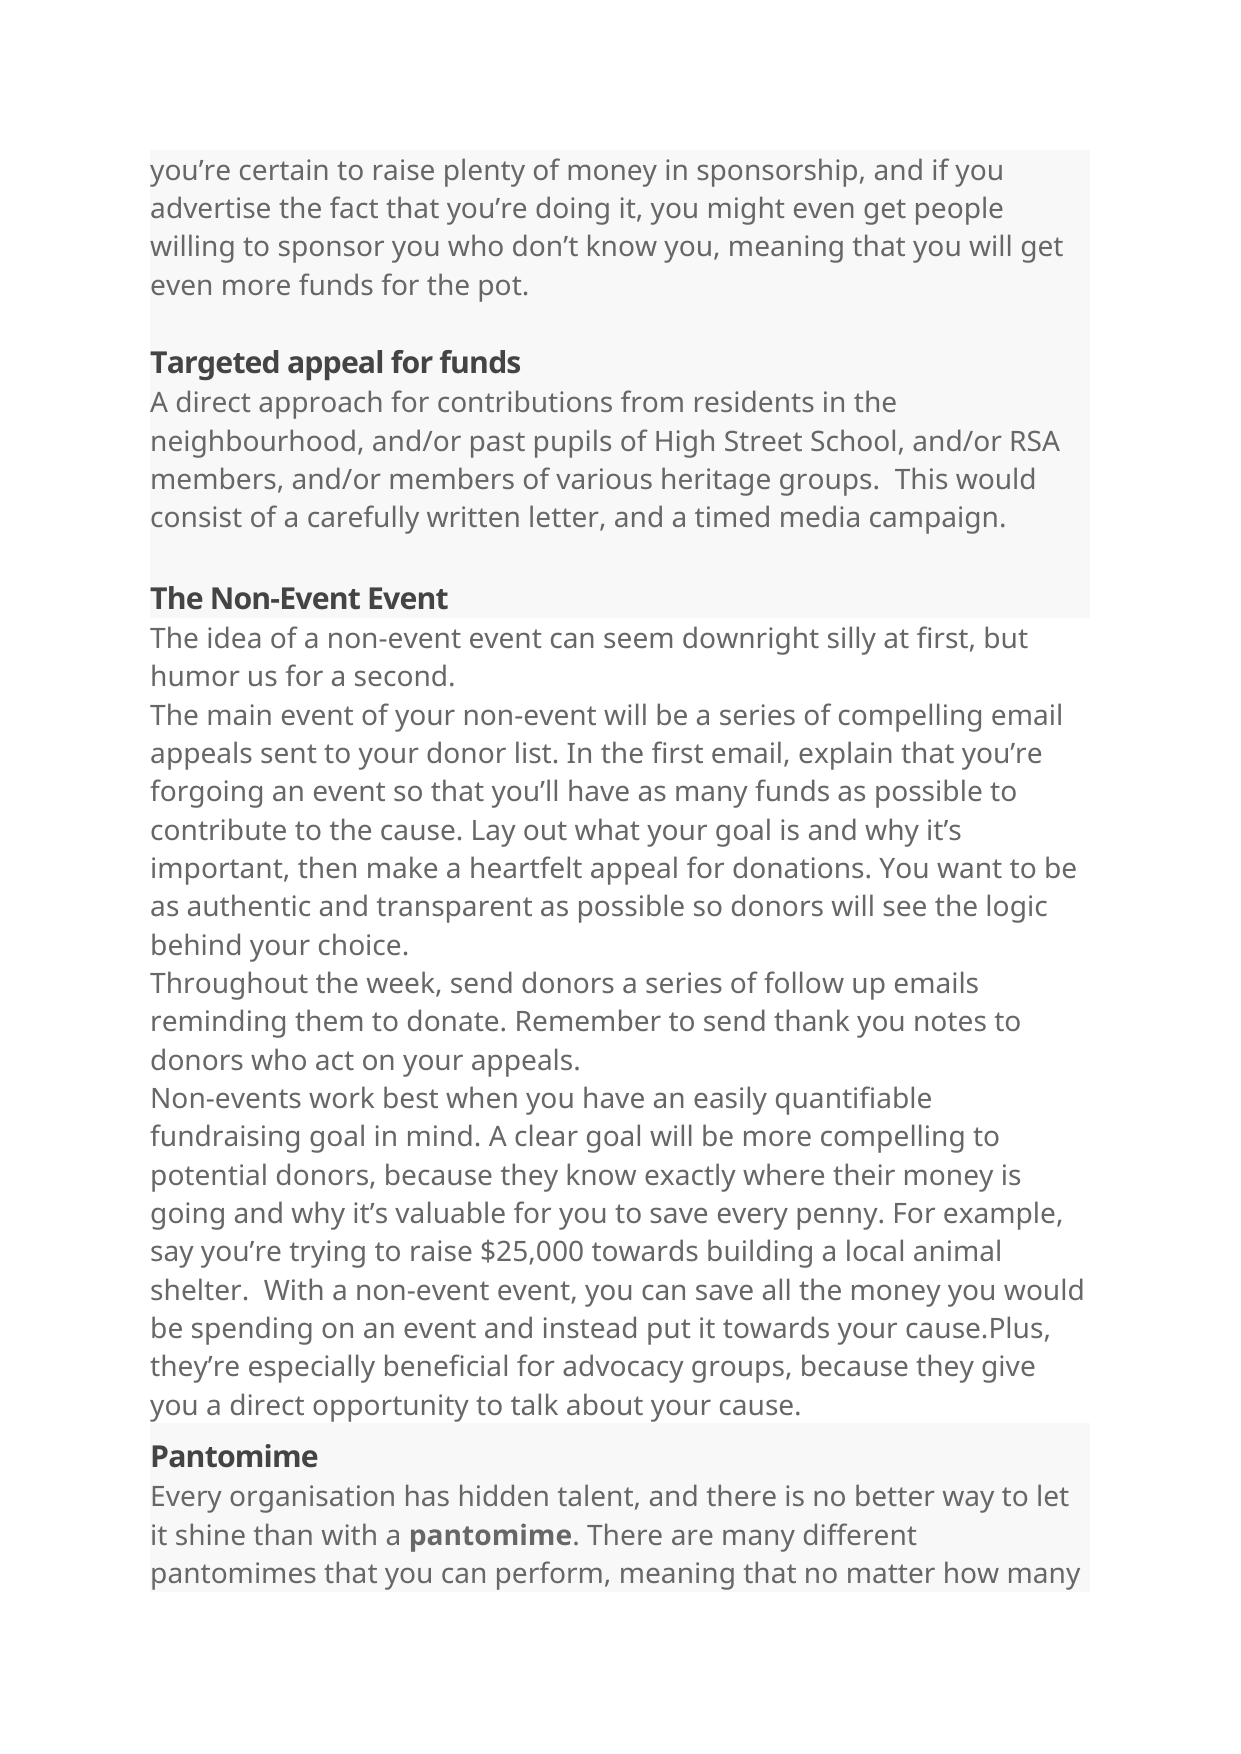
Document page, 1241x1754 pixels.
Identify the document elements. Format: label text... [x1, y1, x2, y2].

text The Non-Event Event [150, 577, 1090, 618]
text Throughout the week, send donors a series of follow up emails reminding them to donate. Remember to send thank you notes to donors who act on your appeals. [150, 963, 1090, 1078]
text Non-events work best when you have an easily quantifiable fundraising goal in mind. A clear goal will be more compelling to potential donors, because they know exactly where their money is going and why it’s valuable for you to save every penny. For example, say you’re trying to raise $25,000 towards building a local animal shelter. With a non-event event, you can save all the money you would be spending on an event and instead put it towards your cause.Plus, they’re especially beneficial for advocacy groups, because they give you a direct opportunity to talk about your cause. [150, 1078, 1090, 1423]
text Pantomime [150, 1423, 1090, 1477]
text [150, 150, 1090, 303]
text Targeted appeal for funds [150, 342, 1090, 383]
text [150, 1477, 1090, 1592]
text A direct approach for contributions from residents in the neighbourhood, and/or past pupils of High Street School, and/or RSA members, and/or members of various heritage groups. This would consist of a carefully written letter, and a timed media campaign. [150, 383, 1090, 536]
text The idea of a non-event event can seem downright silly at first, but humor us for a second. [150, 618, 1090, 695]
text The main event of your non-event will be a series of compelling email appeals sent to your donor list. In the first email, explain that you’re forgoing an event so that you’ll have as many funds as possible to contribute to the cause. Lay out what your goal is and why it’s important, then make a heartfelt appeal for donations. You want to be as authentic and transparent as possible so donors will see the logic behind your choice. [150, 695, 1090, 963]
